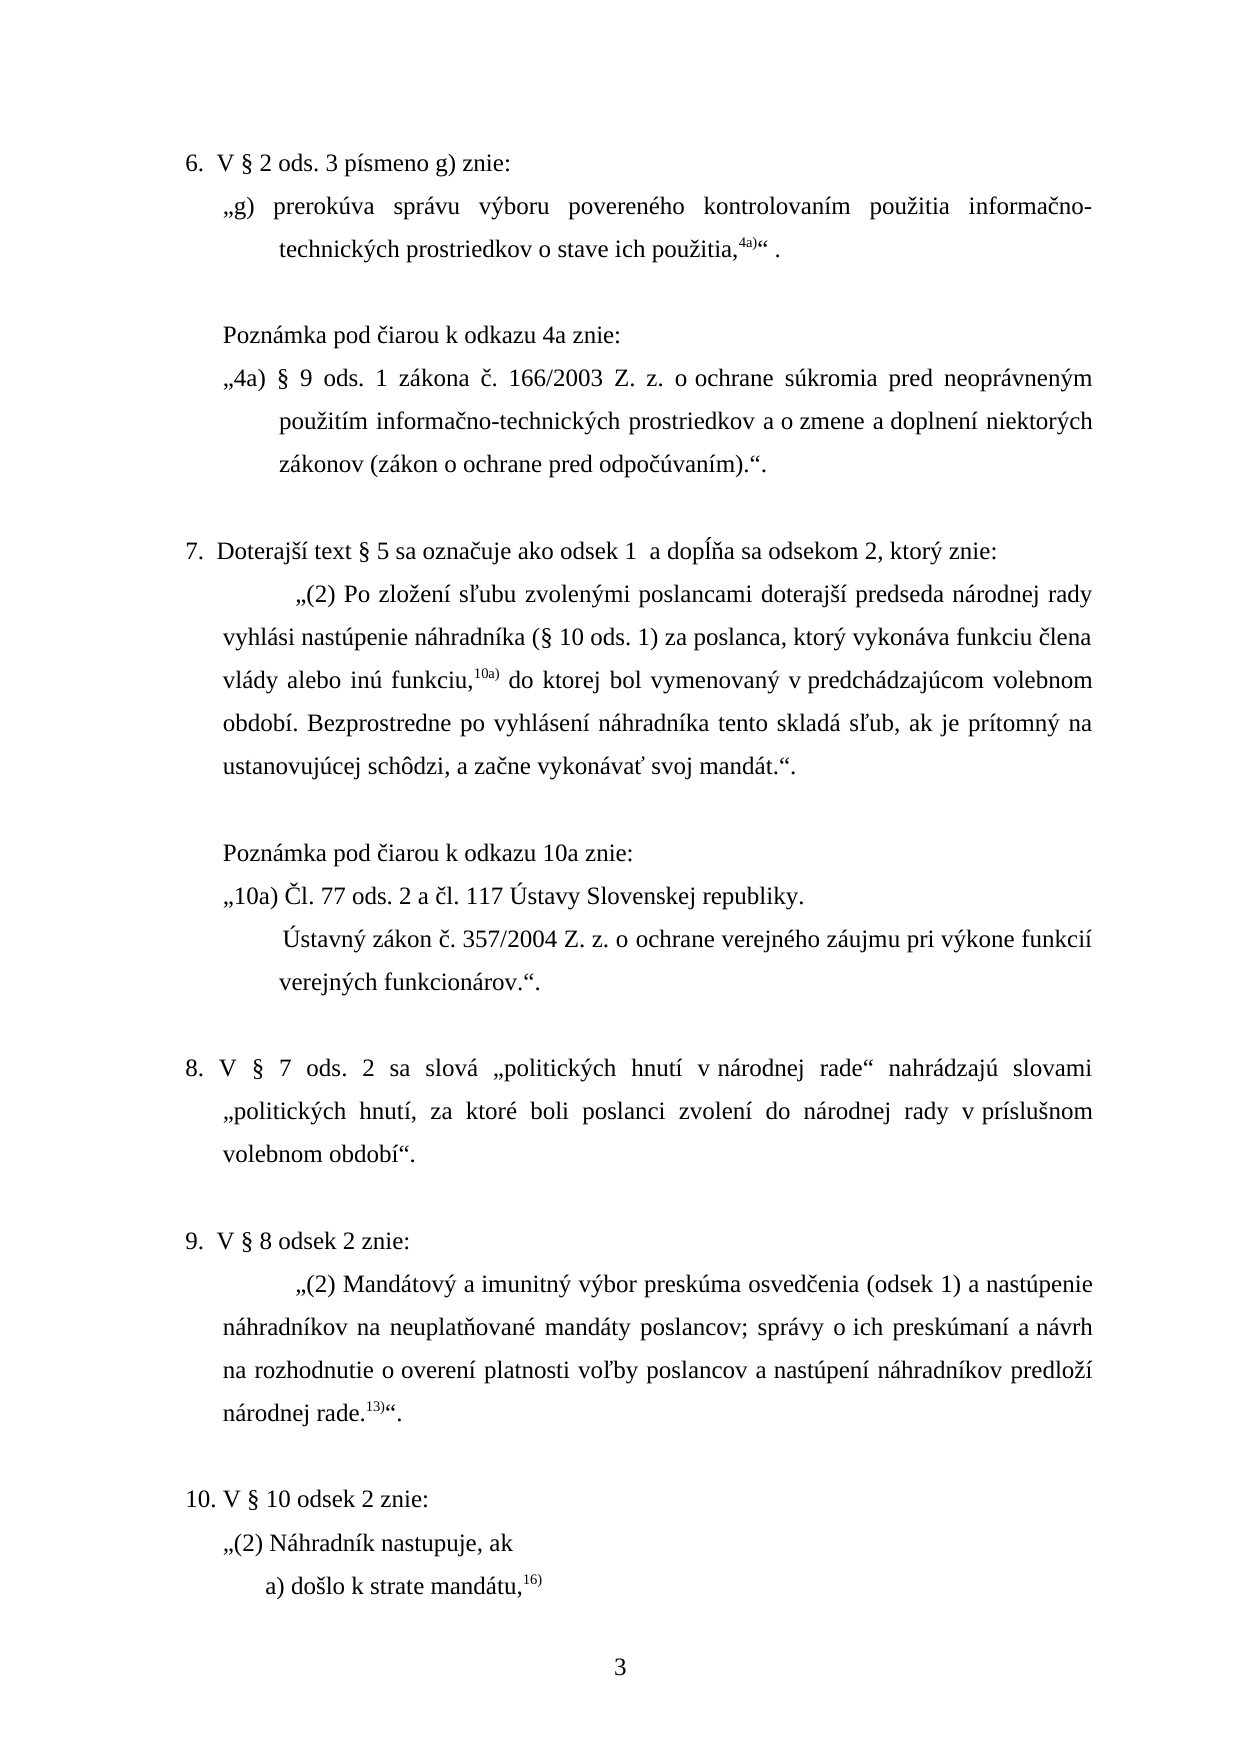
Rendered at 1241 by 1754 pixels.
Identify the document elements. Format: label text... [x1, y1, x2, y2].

text „(2) Mandátový a imunitný výbor preskúma osvedčenia (odsek 1) a nastúpenie náhradníkov na neuplatňované mandáty poslancov; správy o ich preskúmaní a návrh na rozhodnutie o overení platnosti voľby poslancov a nastúpení náhradníkov predloží národnej rade.13)“. [223, 1269, 1093, 1427]
text Poznámka pod čiarou k odkazu 4a znie: [223, 320, 1093, 349]
text 8. V § 7 ods. 2 sa slová „politických hnutí v národnej rade“ nahrádzajú slovami „politických hnutí, za ktoré boli poslanci zvolení do národnej rady v príslušnom volebnom období“. [185, 1053, 1093, 1168]
text 6. V § 2 ods. 3 písmeno g) znie: [185, 148, 1093, 176]
text „g) prerokúva správu výboru povereného kontrolovaním použitia informačno-technických prostriedkov o stave ich použitia,4a)“ . [223, 191, 1093, 263]
text „4a) § 9 ods. 1 zákona č. 166/2003 Z. z. o ochrane súkromia pred neoprávneným použitím informačno-technických prostriedkov a o zmene a doplnení niektorých zákonov (zákon o ochrane pred odpočúvaním).“. [223, 363, 1093, 478]
text 10. V § 10 odsek 2 znie: [185, 1484, 1093, 1513]
text „(2) Náhradník nastupuje, ak [148, 1528, 1093, 1556]
text 7. Doterajší text § 5 sa označuje ako odsek 1 a dopĺňa sa odsekom 2, ktorý znie: [185, 536, 1093, 564]
subtitle Ústavný zákon č. 357/2004 Z. z. o ochrane verejného záujmu pri výkone funkcií verejných funkcionárov.“. [223, 924, 1093, 996]
text „10a) Čl. 77 ods. 2 a čl. 117 Ústavy Slovenskej republiky. [223, 881, 1093, 909]
text a) došlo k strate mandátu,16) [148, 1571, 1093, 1599]
text „(2) Po zložení sľubu zvolenými poslancami doterajší predseda národnej rady vyhlási nastúpenie náhradníka (§ 10 ods. 1) za poslanca, ktorý vykonáva funkciu člena vlády alebo inú funkciu,10a) do ktorej bol vymenovaný v predchádzajúcom volebnom období. Bezprostredne po vyhlásení náhradníka tento skladá sľub, ak je prítomný na ustanovujúcej schôdzi, a začne vykonávať svoj mandát.“. [223, 579, 1093, 780]
text 9. V § 8 odsek 2 znie: [185, 1226, 1093, 1254]
text Poznámka pod čiarou k odkazu 10a znie: [223, 838, 1093, 866]
